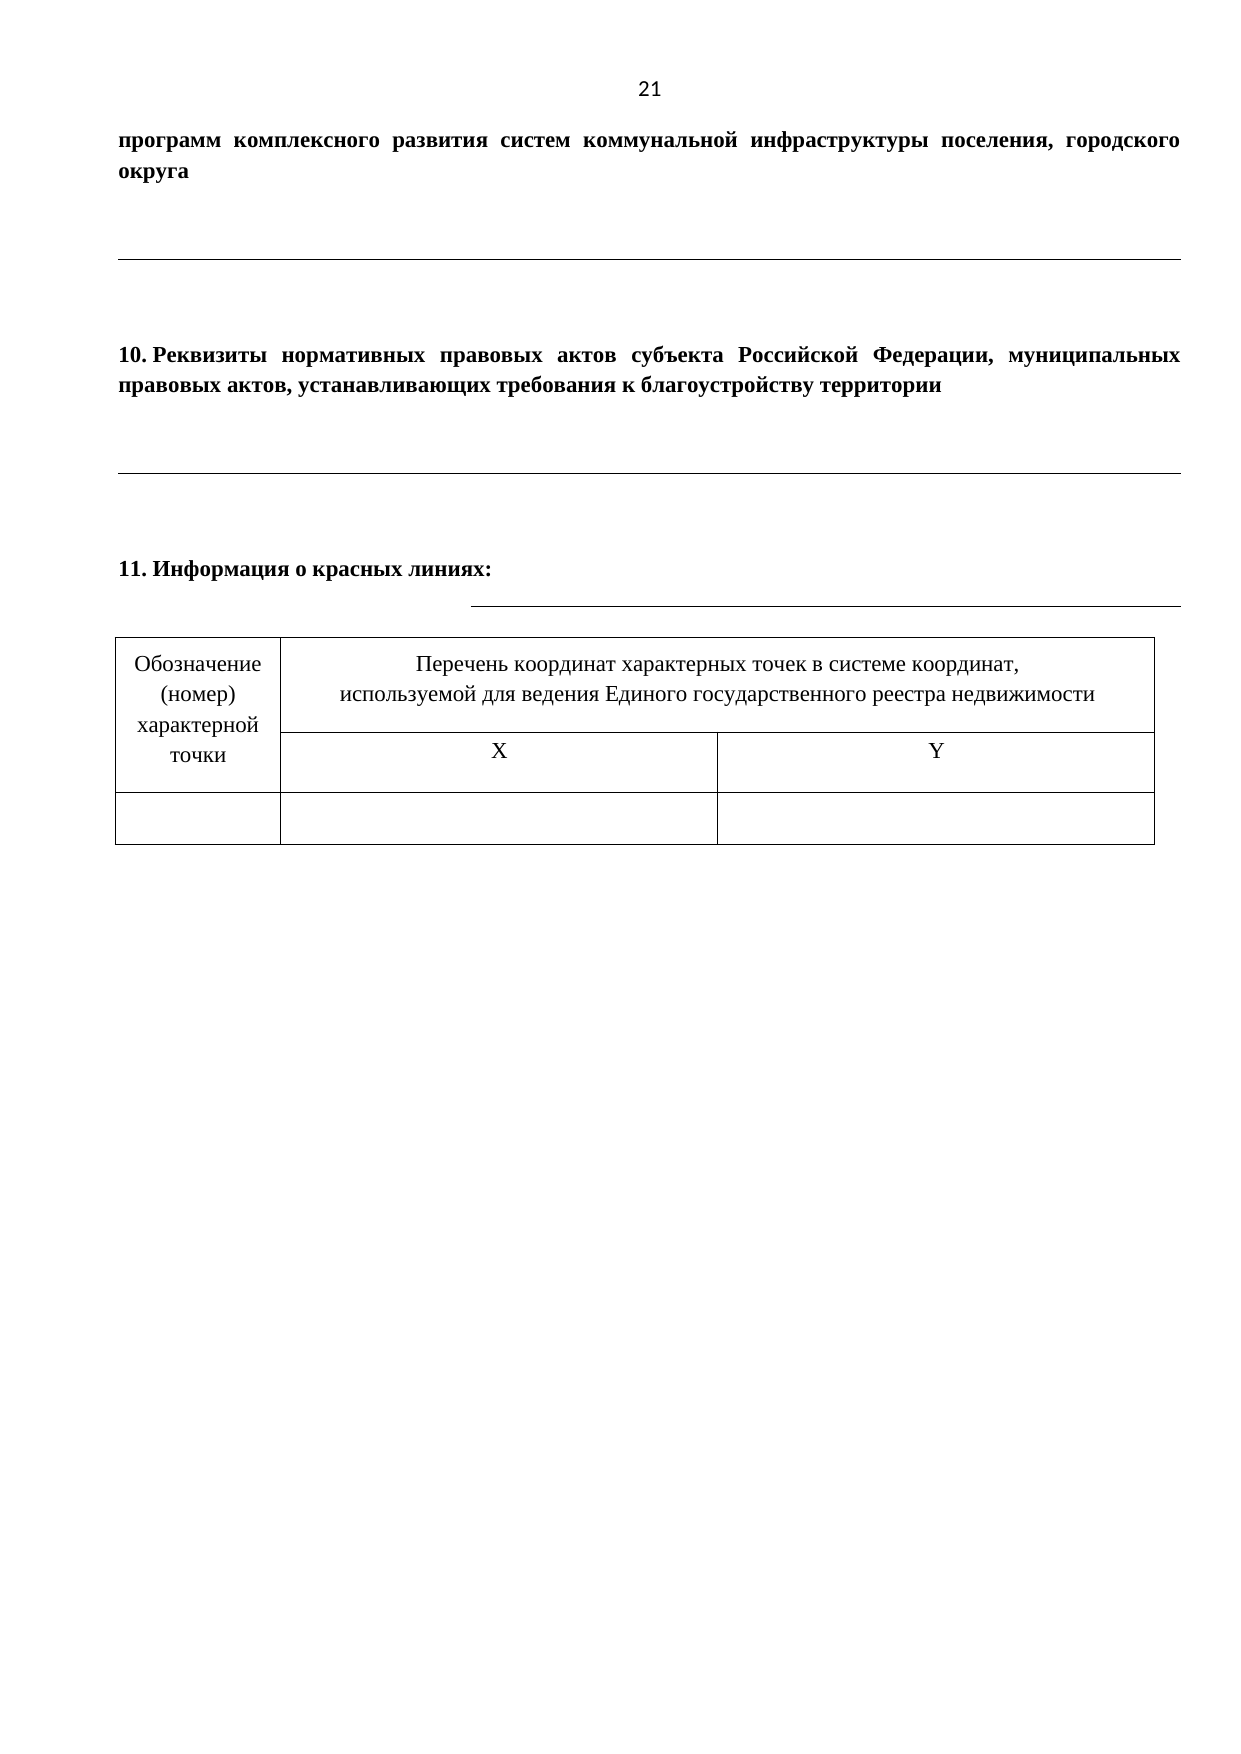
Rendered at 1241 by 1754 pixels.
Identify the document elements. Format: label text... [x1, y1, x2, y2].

table_header Перечень координат характерных точек в системе координат, используемой для ведения Единого государственного реестра недвижимости [281, 638, 1154, 732]
table_header Обозначение (номер) характерной точки [116, 638, 280, 792]
text 10. Реквизиты нормативных правовых актов субъекта Российской Федерации, муниципальных правовых актов, устанавливающих требования к благоустройству территории [118, 341, 1181, 397]
table_cell Y [718, 733, 1154, 792]
table_cell [116, 793, 280, 844]
table_cell [718, 793, 1154, 844]
text 11. Информация о красных линиях: [118, 555, 1181, 581]
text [118, 127, 1181, 183]
table_cell X [281, 733, 717, 792]
table_cell [281, 793, 717, 844]
